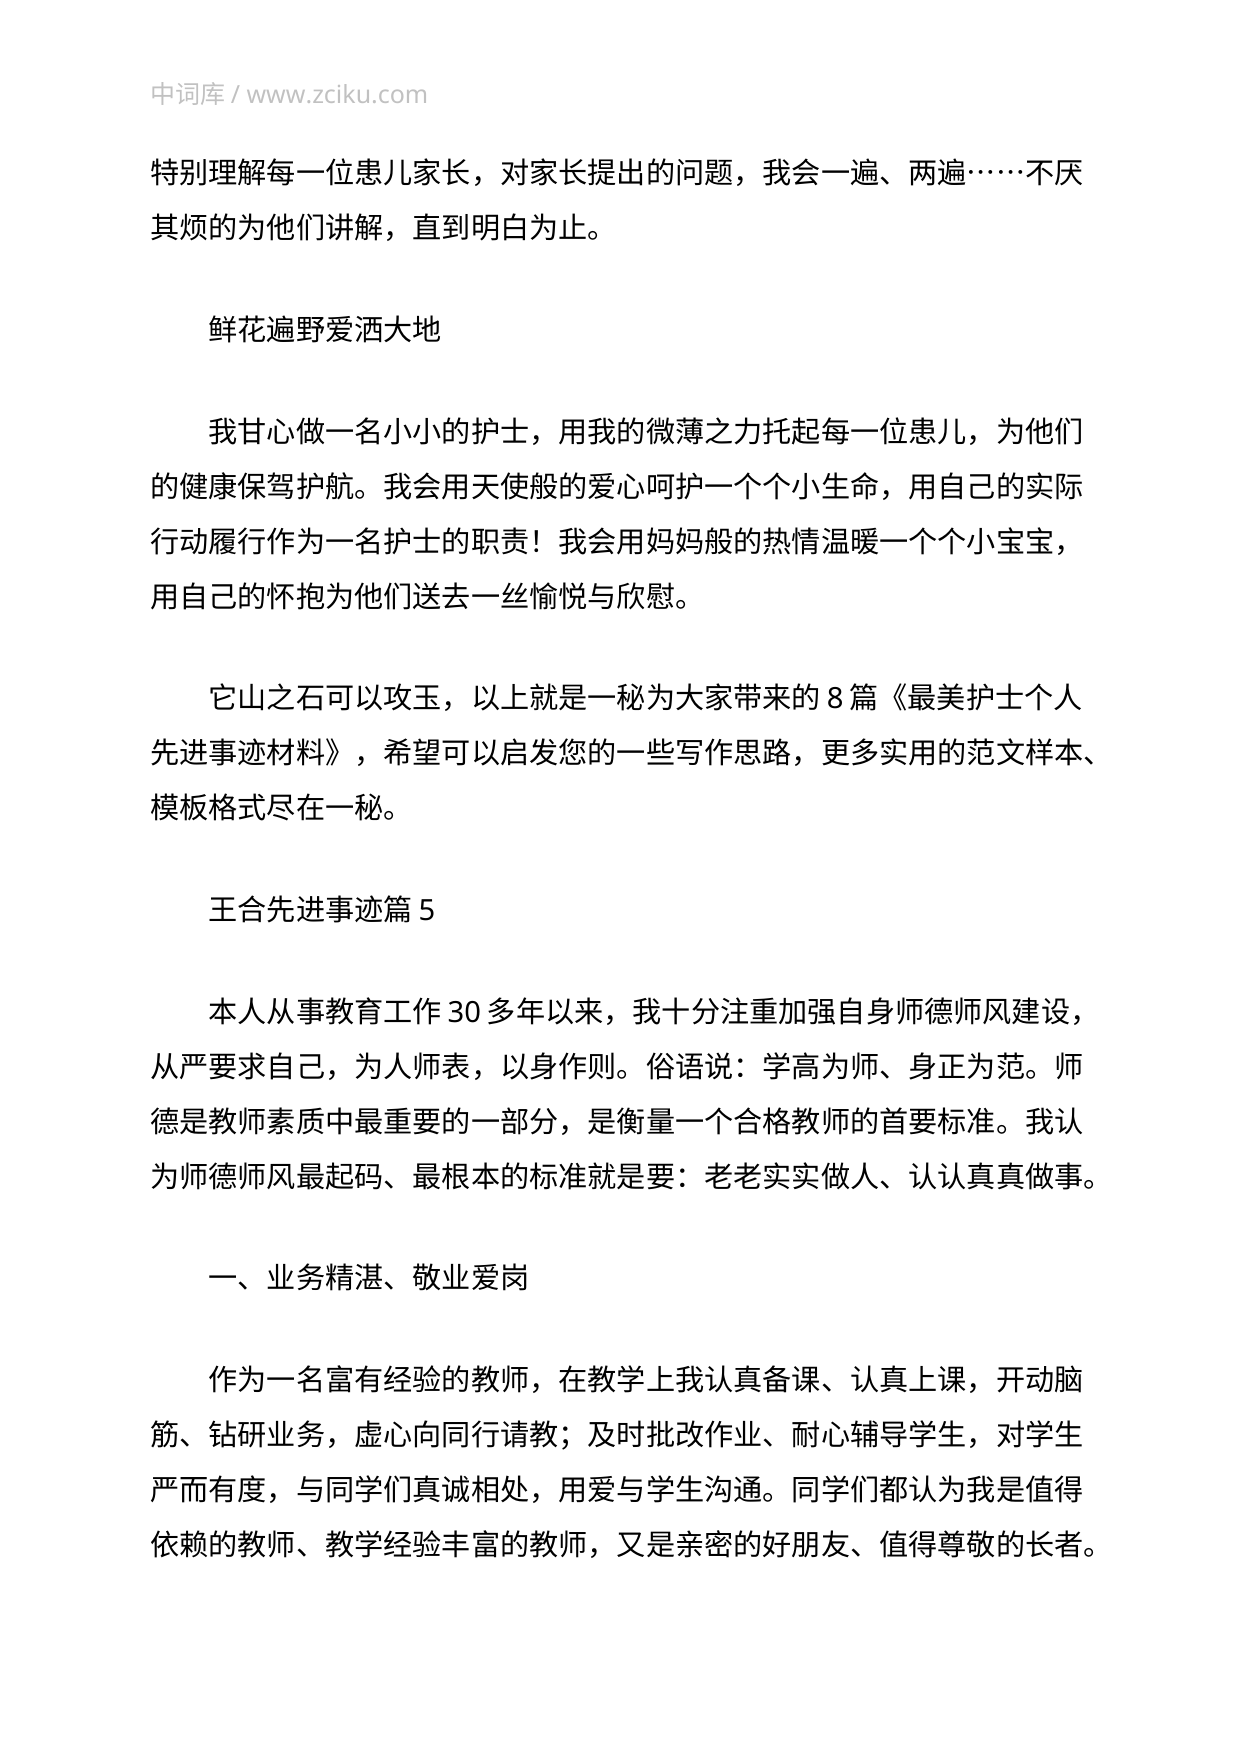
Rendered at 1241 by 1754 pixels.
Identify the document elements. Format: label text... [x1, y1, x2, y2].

text 一、业务精湛、敬业爱岗 [150, 1255, 1090, 1297]
text 它山之石可以攻玉，以上就是一秘为大家带来的8篇《最美护士个人先进事迹材料》，希望可以启发您的一些写作思路，更多实用的范文样本、模板格式尽在一秘。 [150, 675, 1090, 827]
text 我甘心做一名小小的护士，用我的微薄之力托起每一位患儿，为他们的健康保驾护航。我会用天使般的爱心呵护一个个小生命，用自己的实际行动履行作为一名护士的职责！我会用妈妈般的热情温暖一个个小宝宝，用自己的怀抱为他们送去一丝愉悦与欣慰。 [150, 408, 1090, 615]
text 鲜花遍野爱洒大地 [150, 307, 1090, 349]
text 王合先进事迹篇5 [150, 887, 1090, 929]
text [150, 1357, 1090, 1564]
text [150, 150, 1090, 247]
text 本人从事教育工作30多年以来，我十分注重加强自身师德师风建设，从严要求自己，为人师表，以身作则。俗语说：学高为师、身正为范。师德是教师素质中最重要的一部分，是衡量一个合格教师的首要标准。我认为师德师风最起码、最根本的标准就是要：老老实实做人、认认真真做事。 [150, 988, 1090, 1196]
